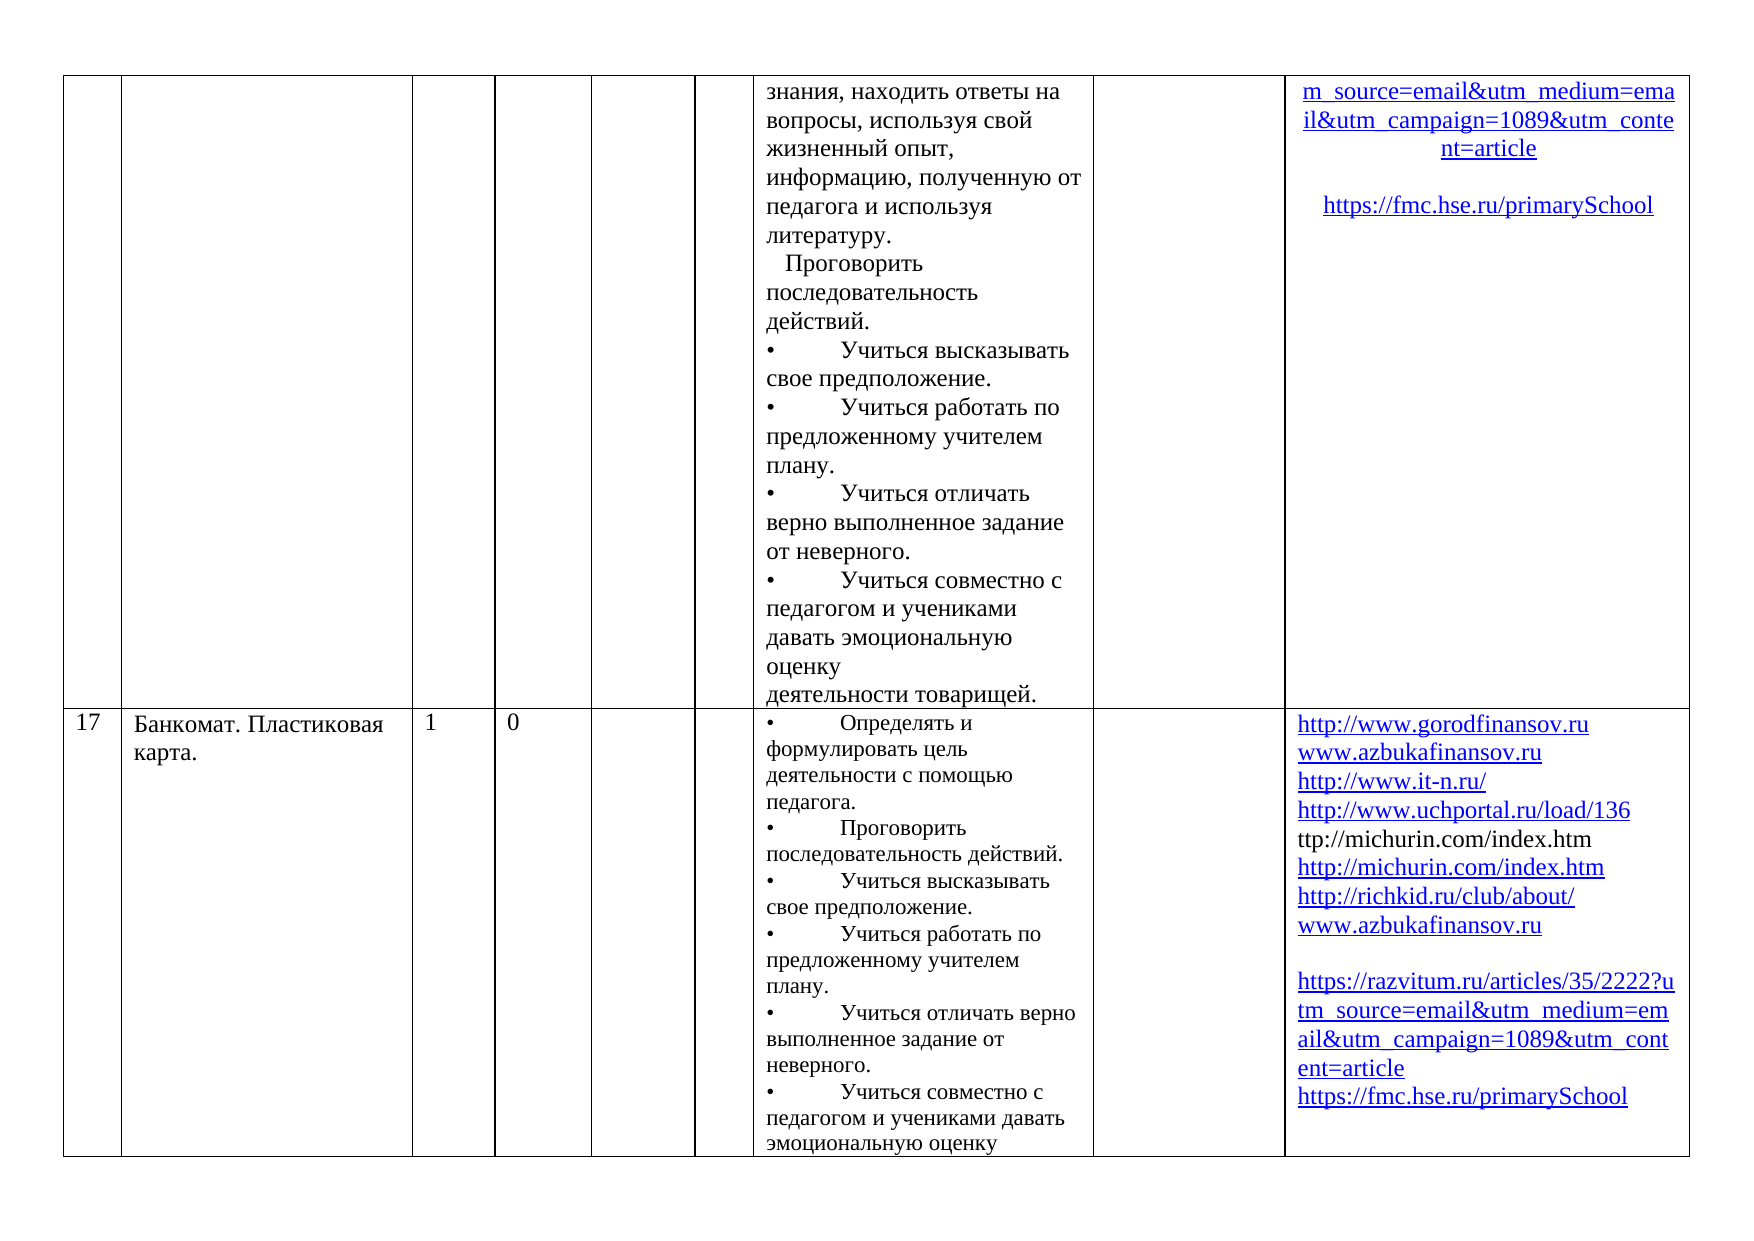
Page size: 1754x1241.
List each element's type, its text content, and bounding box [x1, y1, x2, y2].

table_header [413, 76, 494, 708]
table_cell http://www.gorodfinansov.ru www.azbukafinansov.ru http://www.it-n.ru/ http://www.uchportal.ru/load/136 ttp://michurin.com/index.htm http://michurin.com/index.htm http://richkid.ru/club/about/ www.azbukafinansov.ru https://razvitum.ru/articles/35/2222?u tm_source=email&utm_medium=em ail&utm_campaign=1089&utm_cont ent=article https://fmc.hse.ru/primarySchool [1286, 709, 1689, 1156]
table_cell Определять и формулировать цель деятельности с помощью педагога. Проговорить последовательность действий. Учиться высказывать свое предположение. Учиться работать по предложенному учителем плану. Учиться отличать верно выполненное задание от неверного. Учиться совместно с педагогом и учениками давать эмоциональную оценку [754, 709, 1093, 1156]
table_header [696, 76, 753, 708]
table_header [592, 76, 694, 708]
table_cell 17 [64, 709, 121, 1156]
table_cell [1094, 709, 1284, 1156]
table_header [64, 76, 121, 708]
table_header [1094, 76, 1284, 708]
table_cell [696, 709, 753, 1156]
table_cell [592, 709, 694, 1156]
table_cell Банкомат. Пластиковая карта. [122, 709, 412, 1156]
table_header [122, 76, 412, 708]
table_header знания, находить ответы на вопросы, используя свой жизненный опыт, информацию, полученную от педагога и используя литературу. Проговорить последовательность действий. Учиться высказывать свое предположение. Учиться работать по предложенному учителем плану. Учиться отличать верно выполненное задание от неверного. Учиться совместно с педагогом и учениками давать эмоциональную оценку деятельности товарищей. [754, 76, 1093, 708]
table_cell 1 [413, 709, 494, 1156]
table_header [496, 76, 591, 708]
table_cell 0 [496, 709, 591, 1156]
table_header m_source=email&utm_medium=ema il&utm_campaign=1089&utm_conte nt=article https://fmc.hse.ru/primarySchool [1286, 76, 1689, 708]
